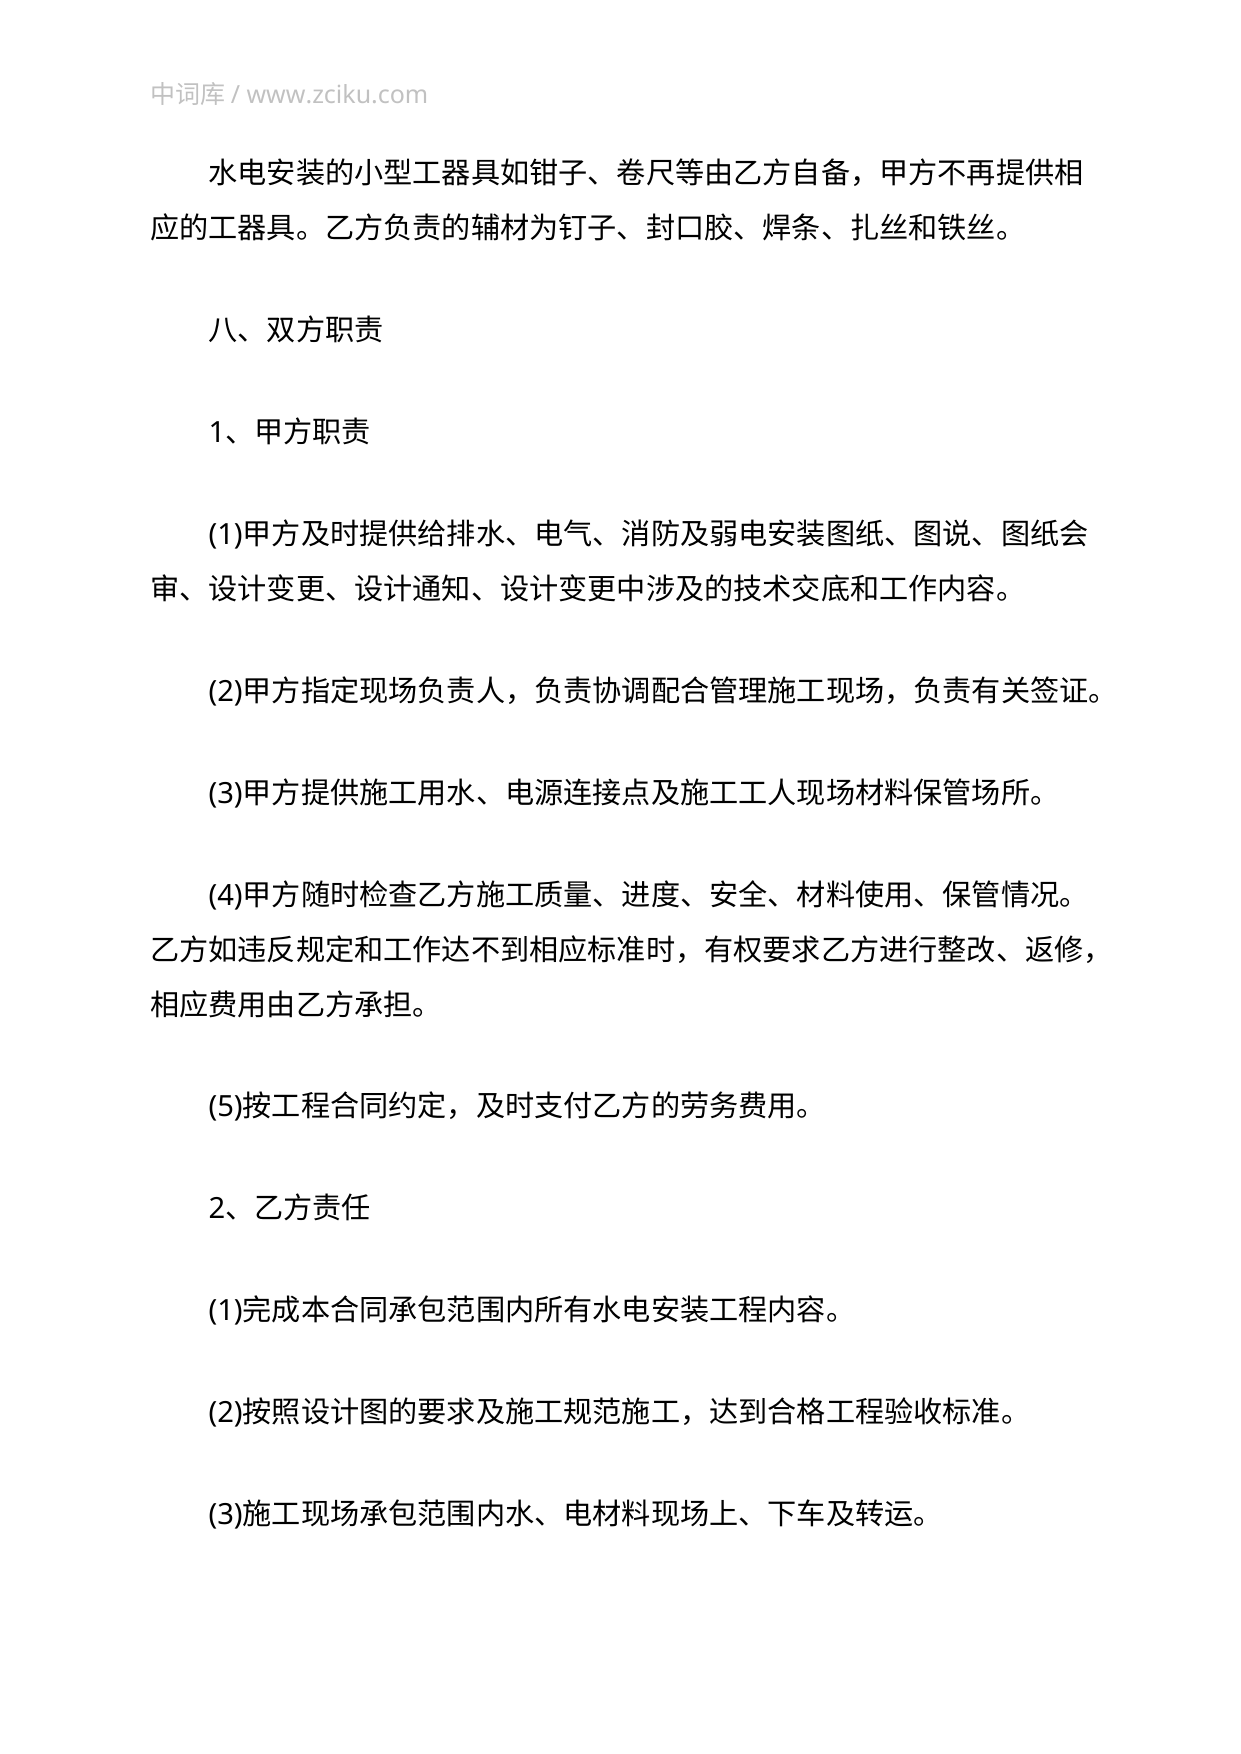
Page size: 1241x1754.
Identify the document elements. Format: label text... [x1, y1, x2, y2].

text (3)施工现场承包范围内水、电材料现场上、下车及转运。 [150, 1491, 1090, 1533]
text 水电安装的小型工器具如钳子、卷尺等由乙方自备，甲方不再提供相应的工器具。乙方负责的辅材为钉子、封口胶、焊条、扎丝和铁丝。 [150, 150, 1090, 247]
text (4)甲方随时检查乙方施工质量、进度、安全、材料使用、保管情况。乙方如违反规定和工作达不到相应标准时，有权要求乙方进行整改、返修，相应费用由乙方承担。 [150, 871, 1090, 1023]
text (5)按工程合同约定，及时支付乙方的劳务费用。 [150, 1083, 1090, 1125]
text (2)甲方指定现场负责人，负责协调配合管理施工现场，负责有关签证。 [150, 667, 1090, 709]
text 1、甲方职责 [150, 408, 1090, 451]
text (3)甲方提供施工用水、电源连接点及施工工人现场材料保管场所。 [150, 769, 1090, 812]
text (2)按照设计图的要求及施工规范施工，达到合格工程验收标准。 [150, 1389, 1090, 1431]
text (1)完成本合同承包范围内所有水电安装工程内容。 [150, 1287, 1090, 1329]
text 2、乙方责任 [150, 1185, 1090, 1227]
text 八、双方职责 [150, 307, 1090, 349]
text (1)甲方及时提供给排水、电气、消防及弱电安装图纸、图说、图纸会审、设计变更、设计通知、设计变更中涉及的技术交底和工作内容。 [150, 510, 1090, 608]
